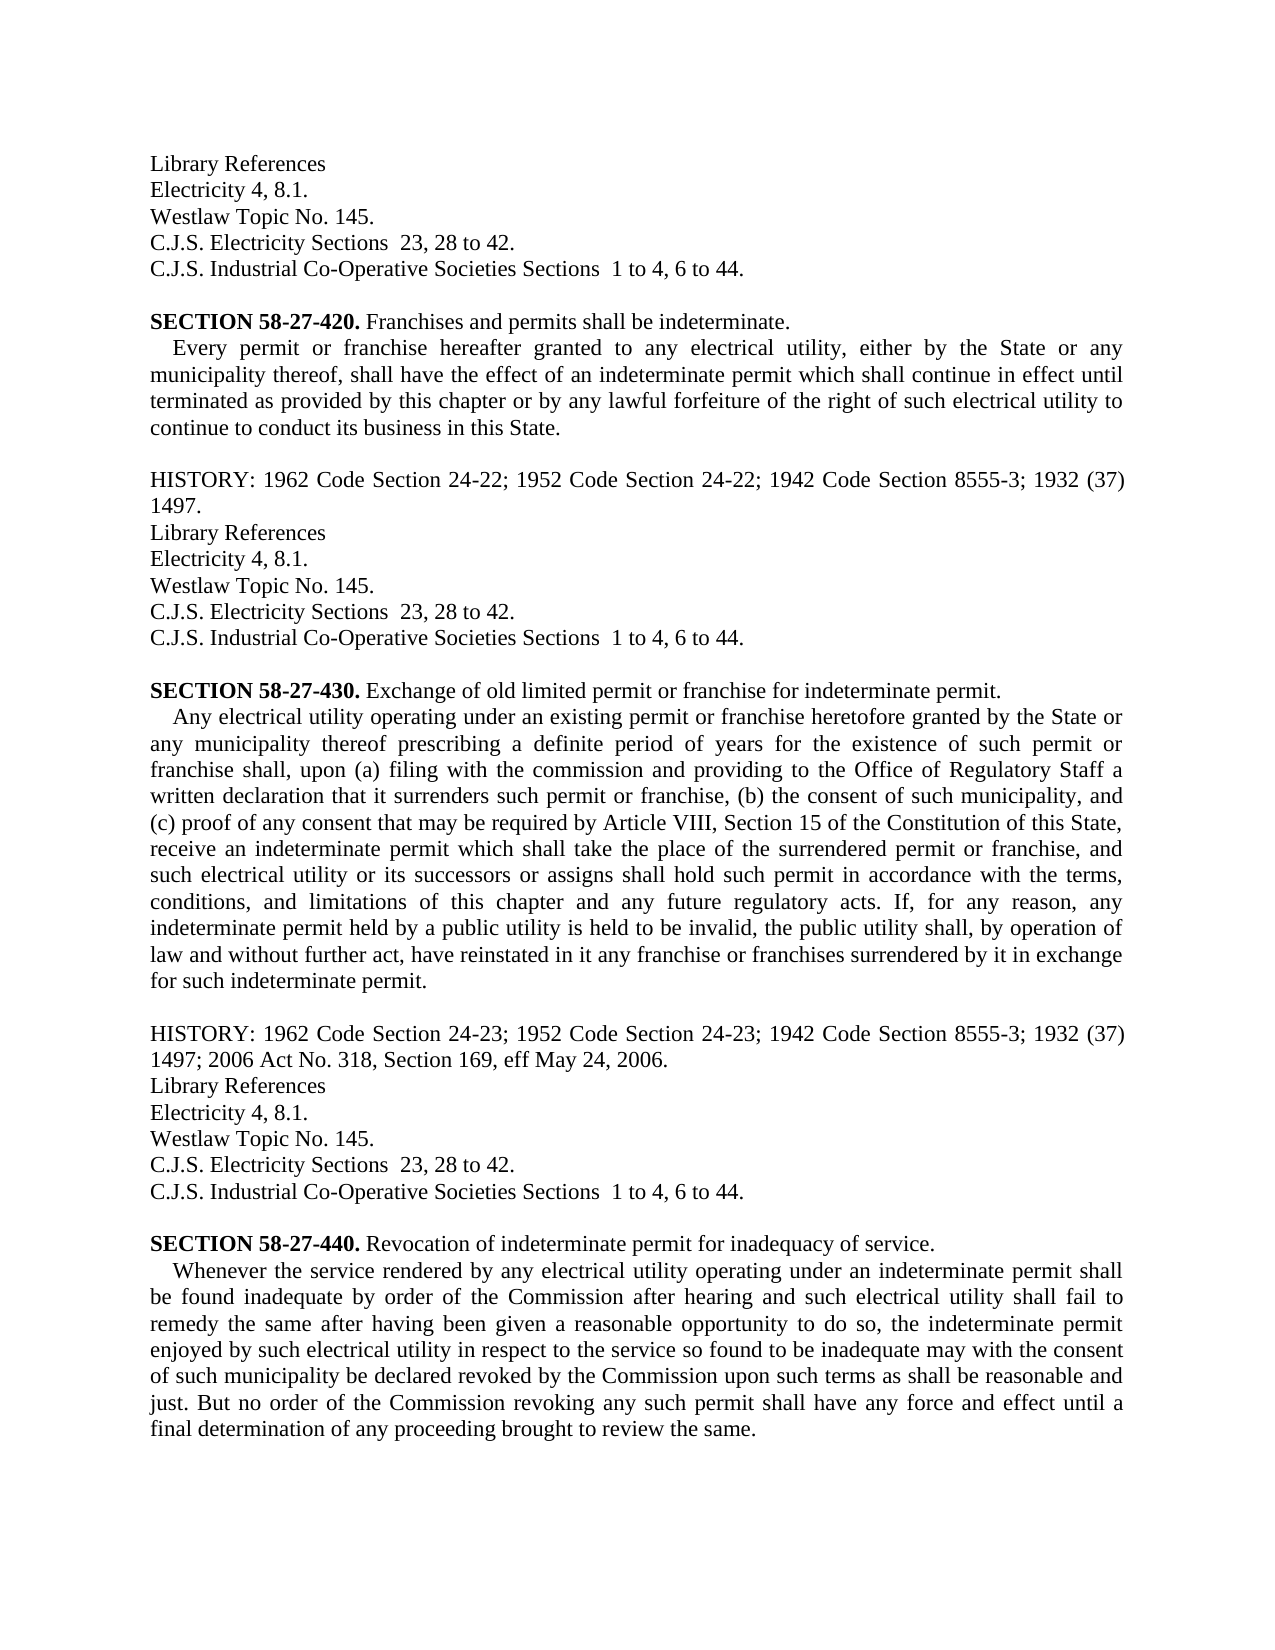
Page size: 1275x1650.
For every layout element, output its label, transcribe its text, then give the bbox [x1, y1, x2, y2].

text Electricity 4, 8.1. [150, 1099, 1125, 1125]
text HISTORY: 1962 Code Section 24-22; 1952 Code Section 24-22; 1942 Code Section 8555-3; 1932 (37) 1497. [150, 466, 1125, 519]
text C.J.S. Electricity Sections 23, 28 to 42. [150, 1151, 1125, 1178]
text Electricity 4, 8.1. [150, 545, 1125, 572]
text SECTION 58-27-430. Exchange of old limited permit or franchise for indeterminate permit. [150, 677, 1125, 703]
text C.J.S. Industrial Co-Operative Societies Sections 1 to 4, 6 to 44. [150, 624, 1125, 651]
text SECTION 58-27-440. Revocation of indeterminate permit for inadequacy of service. [150, 1231, 1125, 1257]
text Whenever the service rendered by any electrical utility operating under an indeterminate permit shall be found inadequate by order of the Commission after hearing and such electrical utility shall fail to remedy the same after having been given a reasonable opportunity to do so, the indeterminate permit enjoyed by such electrical utility in respect to the service so found to be inadequate may with the consent of such municipality be declared revoked by the Commission upon such terms as shall be reasonable and just. But no order of the Commission revoking any such permit shall have any force and effect until a final determination of any proceeding brought to review the same. [150, 1257, 1125, 1441]
text Westlaw Topic No. 145. [150, 203, 1125, 229]
text Electricity 4, 8.1. [150, 176, 1125, 203]
text Any electrical utility operating under an existing permit or franchise heretofore granted by the State or any municipality thereof prescribing a definite period of years for the existence of such permit or franchise shall, upon (a) filing with the commission and providing to the Office of Regulatory Staff a written declaration that it surrenders such permit or franchise, (b) the consent of such municipality, and (c) proof of any consent that may be required by Article VIII, Section 15 of the Constitution of this State, receive an indeterminate permit which shall take the place of the surrendered permit or franchise, and such electrical utility or its successors or assigns shall hold such permit in accordance with the terms, conditions, and limitations of this chapter and any future regulatory acts. If, for any reason, any indeterminate permit held by a public utility is held to be invalid, the public utility shall, by operation of law and without further act, have reinstated in it any franchise or franchises surrendered by it in exchange for such indeterminate permit. [150, 703, 1125, 993]
text C.J.S. Industrial Co-Operative Societies Sections 1 to 4, 6 to 44. [150, 1178, 1125, 1204]
text Library References [150, 1072, 1125, 1099]
text Every permit or franchise hereafter granted to any electrical utility, either by the State or any municipality thereof, shall have the effect of an indeterminate permit which shall continue in effect until terminated as provided by this chapter or by any lawful forfeiture of the right of such electrical utility to continue to conduct its business in this State. [150, 334, 1125, 440]
text Westlaw Topic No. 145. [150, 1125, 1125, 1151]
text HISTORY: 1962 Code Section 24-23; 1952 Code Section 24-23; 1942 Code Section 8555-3; 1932 (37) 1497; 2006 Act No. 318, Section 169, eff May 24, 2006. [150, 1020, 1125, 1072]
text SECTION 58-27-420. Franchises and permits shall be indeterminate. [150, 308, 1125, 334]
text Library References [150, 519, 1125, 545]
text C.J.S. Electricity Sections 23, 28 to 42. [150, 598, 1125, 624]
text Library References [150, 150, 1125, 176]
text Westlaw Topic No. 145. [150, 572, 1125, 598]
text C.J.S. Industrial Co-Operative Societies Sections 1 to 4, 6 to 44. [150, 255, 1125, 282]
text C.J.S. Electricity Sections 23, 28 to 42. [150, 229, 1125, 255]
